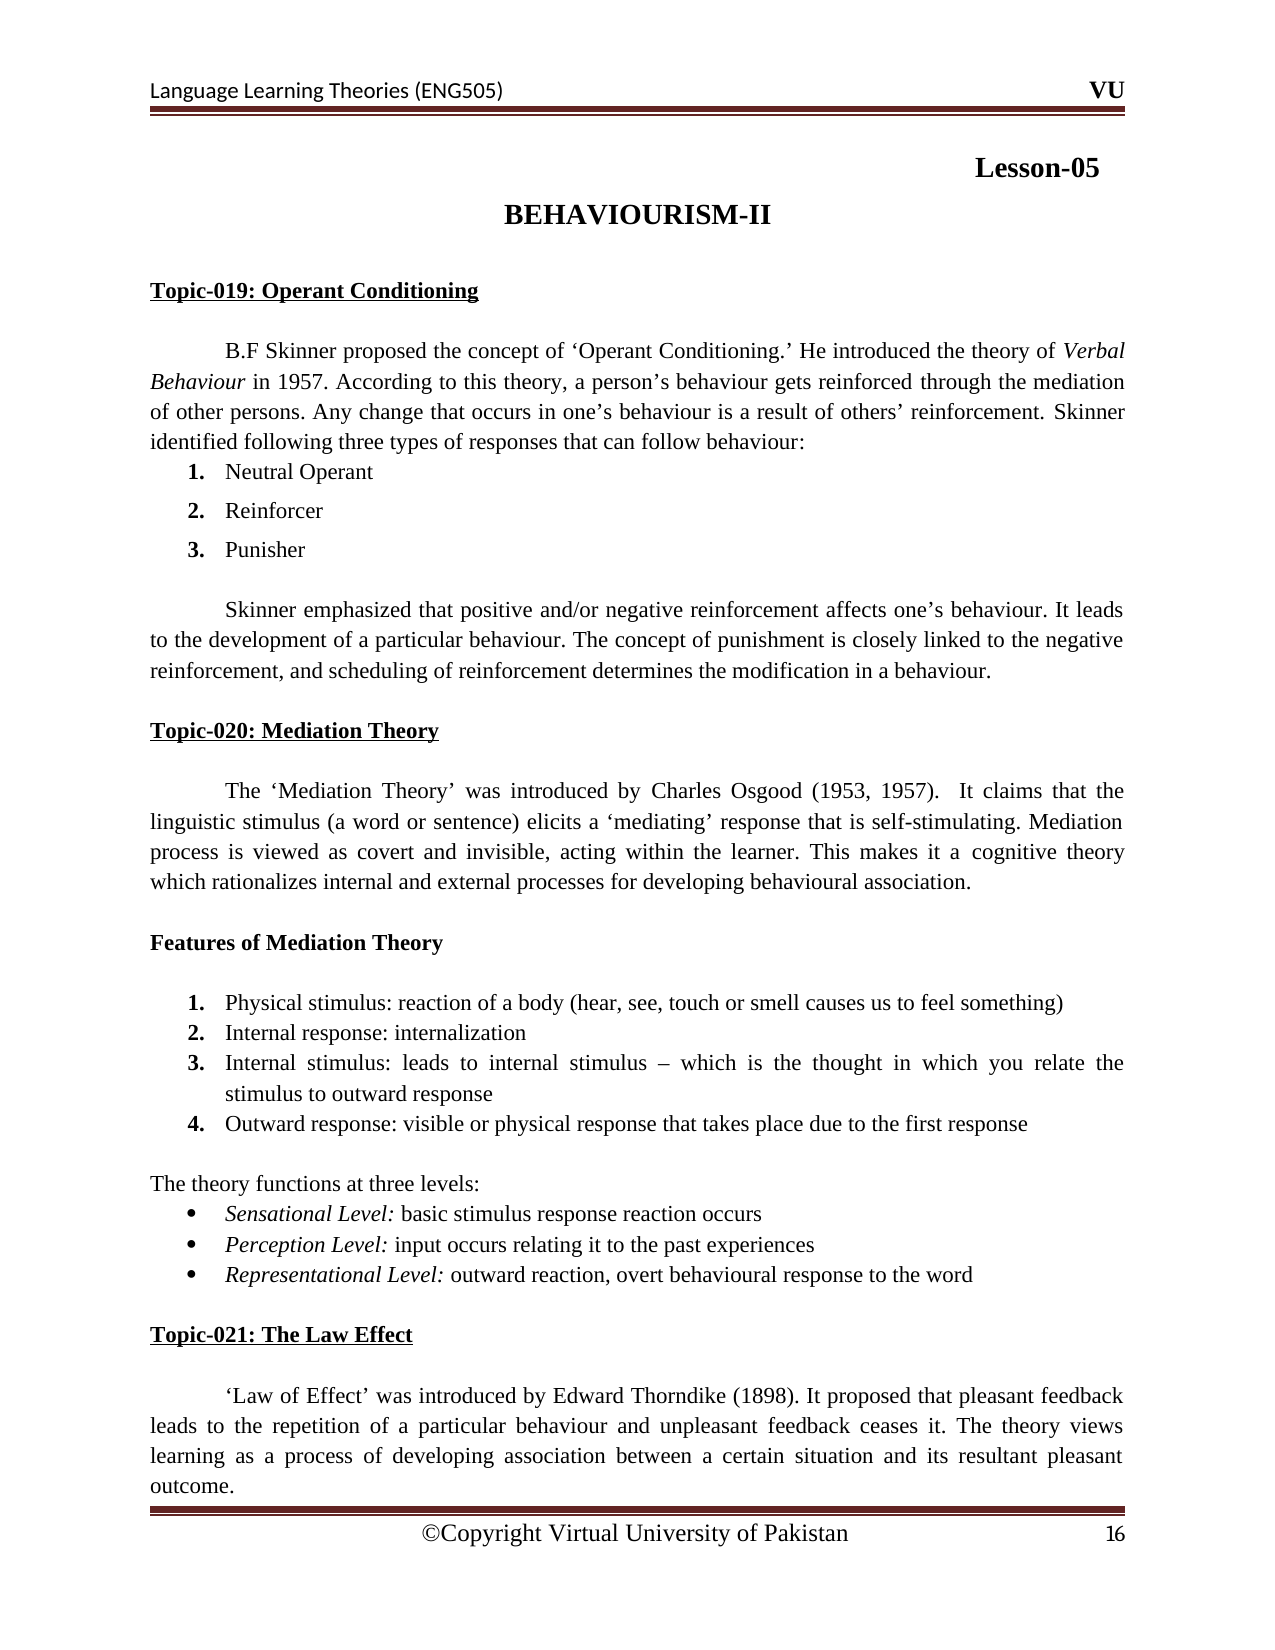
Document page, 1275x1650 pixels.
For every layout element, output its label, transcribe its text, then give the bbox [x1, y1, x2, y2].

list Reinforcer [187, 497, 1125, 523]
list Sensational Level: basic stimulus response reaction occurs [187, 1201, 1125, 1227]
list Internal response: internalization [187, 1019, 1125, 1046]
text The ‘Mediation Theory’ was introduced by Charles Osgood (1953, 1957). It claims that the linguistic stimulus (a word or sentence) elicits a ‘mediating’ response that is self-stimulating. Mediation process is viewed as covert and invisible, acting within the learner. This makes it a cognitive theory which rationalizes internal and external processes for developing behavioural association. [150, 778, 1125, 894]
text Topic-020: Mediation Theory [150, 717, 1125, 743]
text Topic-019: Operant Conditioning [150, 277, 1125, 303]
text BEHAVIOURISM-II [150, 197, 1125, 231]
text B.F Skinner proposed the concept of ‘Operant Conditioning.’ He introduced the theory of Verbal Behaviour in 1957. According to this theory, a person’s behaviour gets reinforced through the mediation of other persons. Any change that occurs in one’s behaviour is a result of others’ reinforcement. Skinner identified following three types of responses that can follow behaviour: [150, 338, 1125, 454]
text Skinner emphasized that positive and/or negative reinforcement affects one’s behaviour. It leads to the development of a particular behaviour. The concept of punishment is closely linked to the negative reinforcement, and scheduling of reinforcement determines the modification in a behaviour. [150, 596, 1125, 683]
text Lesson-05 [900, 150, 1125, 183]
text Features of Mediation Theory [150, 929, 1125, 955]
list Representational Level: outward reaction, overt behavioural response to the word [187, 1261, 1125, 1287]
list Neutral Operant [187, 458, 1125, 485]
list Punisher [187, 536, 1125, 562]
list Outward response: visible or physical response that takes place due to the first response [187, 1110, 1125, 1136]
list Physical stimulus: reaction of a body (hear, see, touch or smell causes us to feel something) [187, 989, 1125, 1015]
text ‘Law of Effect’ was introduced by Edward Thorndike (1898). It proposed that pleasant feedback leads to the repetition of a particular behaviour and unpleasant feedback ceases it. The theory views learning as a process of developing association between a certain situation and its resultant pleasant outcome. [150, 1382, 1125, 1499]
text The theory functions at three levels: [150, 1170, 1125, 1197]
text Topic-021: The Law Effect [150, 1321, 1125, 1348]
list Internal stimulus: leads to internal stimulus – which is the thought in which you relate the stimulus to outward response [187, 1049, 1125, 1106]
list Perception Level: input occurs relating it to the past experiences [187, 1231, 1125, 1257]
